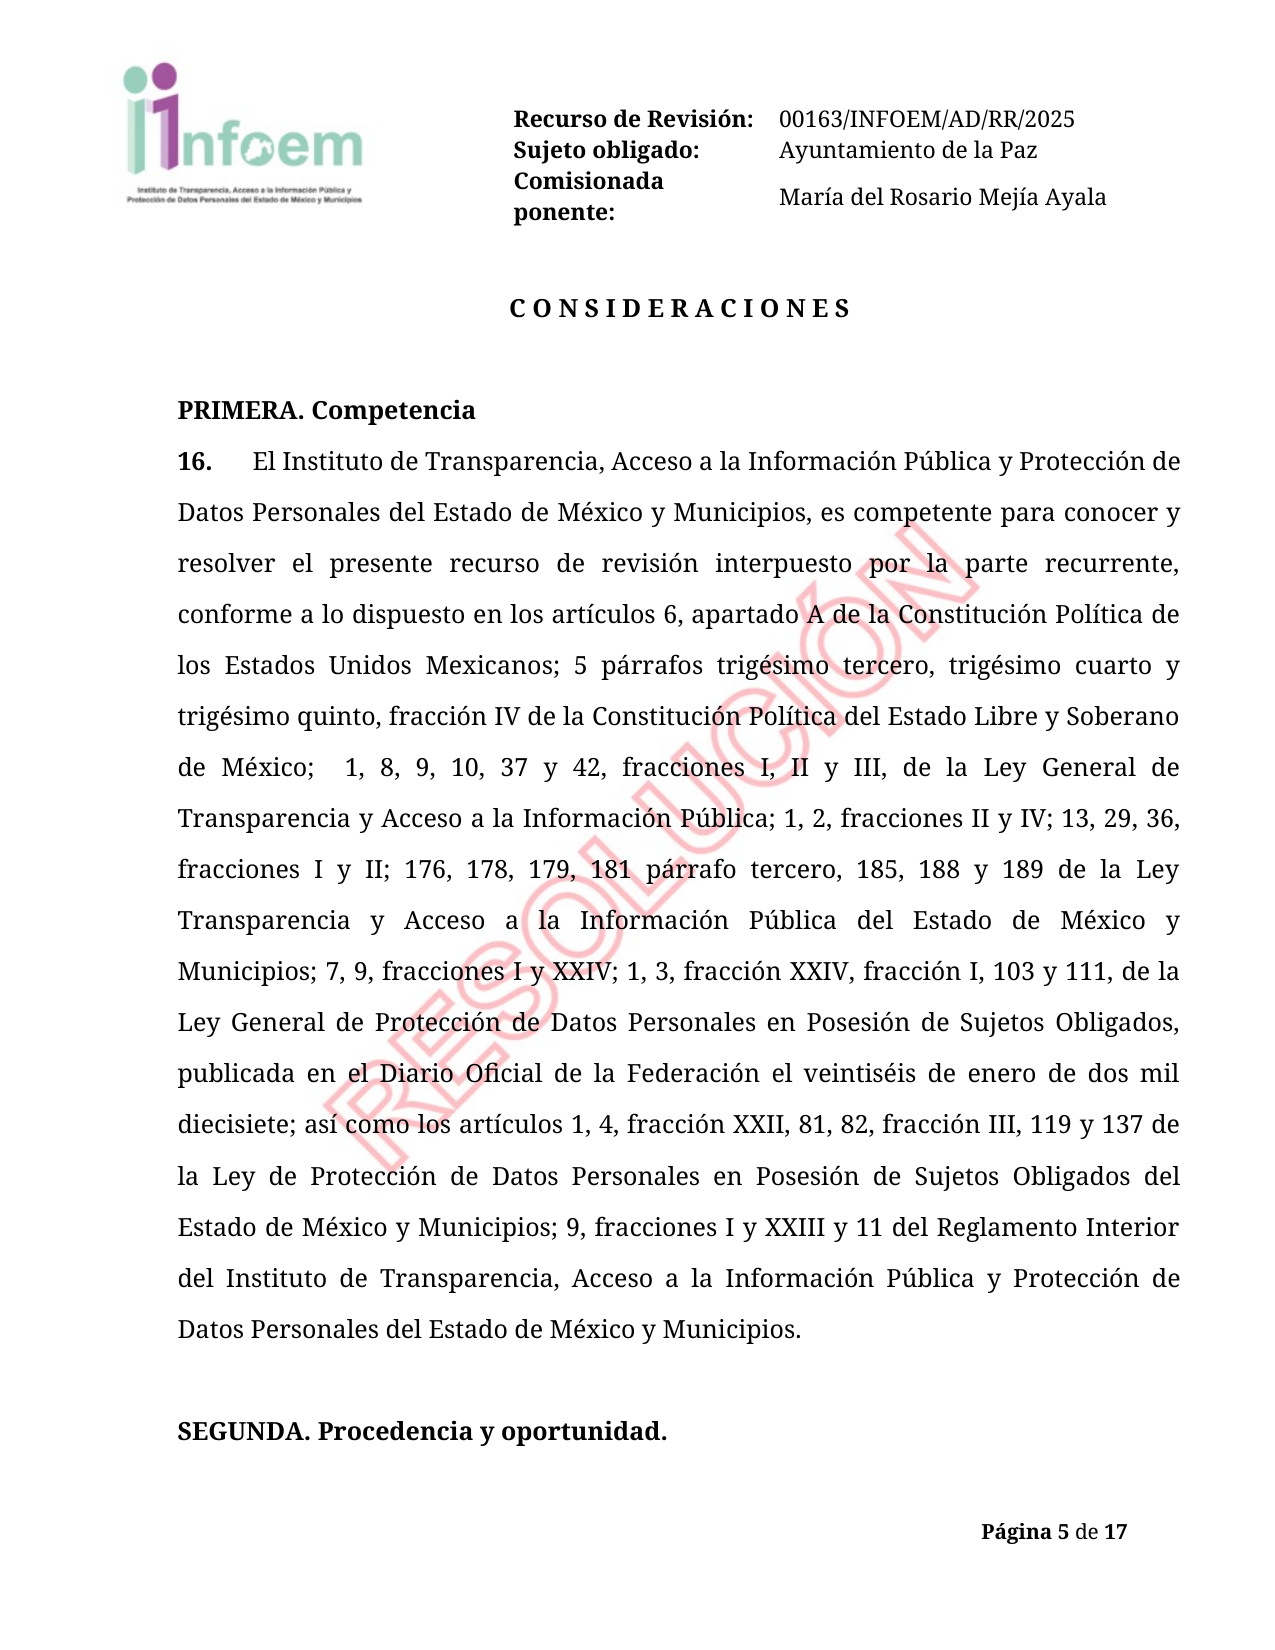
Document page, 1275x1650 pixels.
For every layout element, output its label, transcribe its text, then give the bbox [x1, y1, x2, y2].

subtitle PRIMERA. Competencia [177, 392, 1181, 427]
list El Instituto de Transparencia, Acceso a la Información Pública y Protección de Datos Personales del Estado de México y Municipios, es competente para conocer y resolver el presente recurso de revisión interpuesto por la parte recurrente, conforme a lo dispuesto en los artículos 6, apartado A de la Constitución Política de los Estados Unidos Mexicanos; 5 párrafos trigésimo tercero, trigésimo cuarto y trigésimo quinto, fracción IV de la Constitución Política del Estado Libre y Soberano de México; 1, 8, 9, 10, 37 y 42, fracciones I, II y III, de la Ley General de Transparencia y Acceso a la Información Pública; 1, 2, fracciones II y IV; 13, 29, 36, fracciones I y II; 176, 178, 179, 181 párrafo tercero, 185, 188 y 189 de la Ley Transparencia y Acceso a la Información Pública del Estado de México y Municipios; 7, 9, fracciones I y XXIV; 1, 3, fracción XXIV, fracción I, 103 y 111, de la Ley General de Protección de Datos Personales en Posesión de Sujetos Obligados, publicada en el Diario Oficial de la Federación el veintiséis de enero de dos mil diecisiete; así como los artículos 1, 4, fracción XXII, 81, 82, fracción III, 119 y 137 de la Ley de Protección de Datos Personales en Posesión de Sujetos Obligados del Estado de México y Municipios; 9, fracciones I y XXIII y 11 del Reglamento Interior del Instituto de Transparencia, Acceso a la Información Pública y Protección de Datos Personales del Estado de México y Municipios. [177, 443, 1181, 1345]
picture [5, 3, 1266, 1644]
text SEGUNDA. Procedencia y oportunidad. [177, 1413, 1181, 1447]
text C O N S I D E R A C I O N E S [177, 290, 1181, 324]
